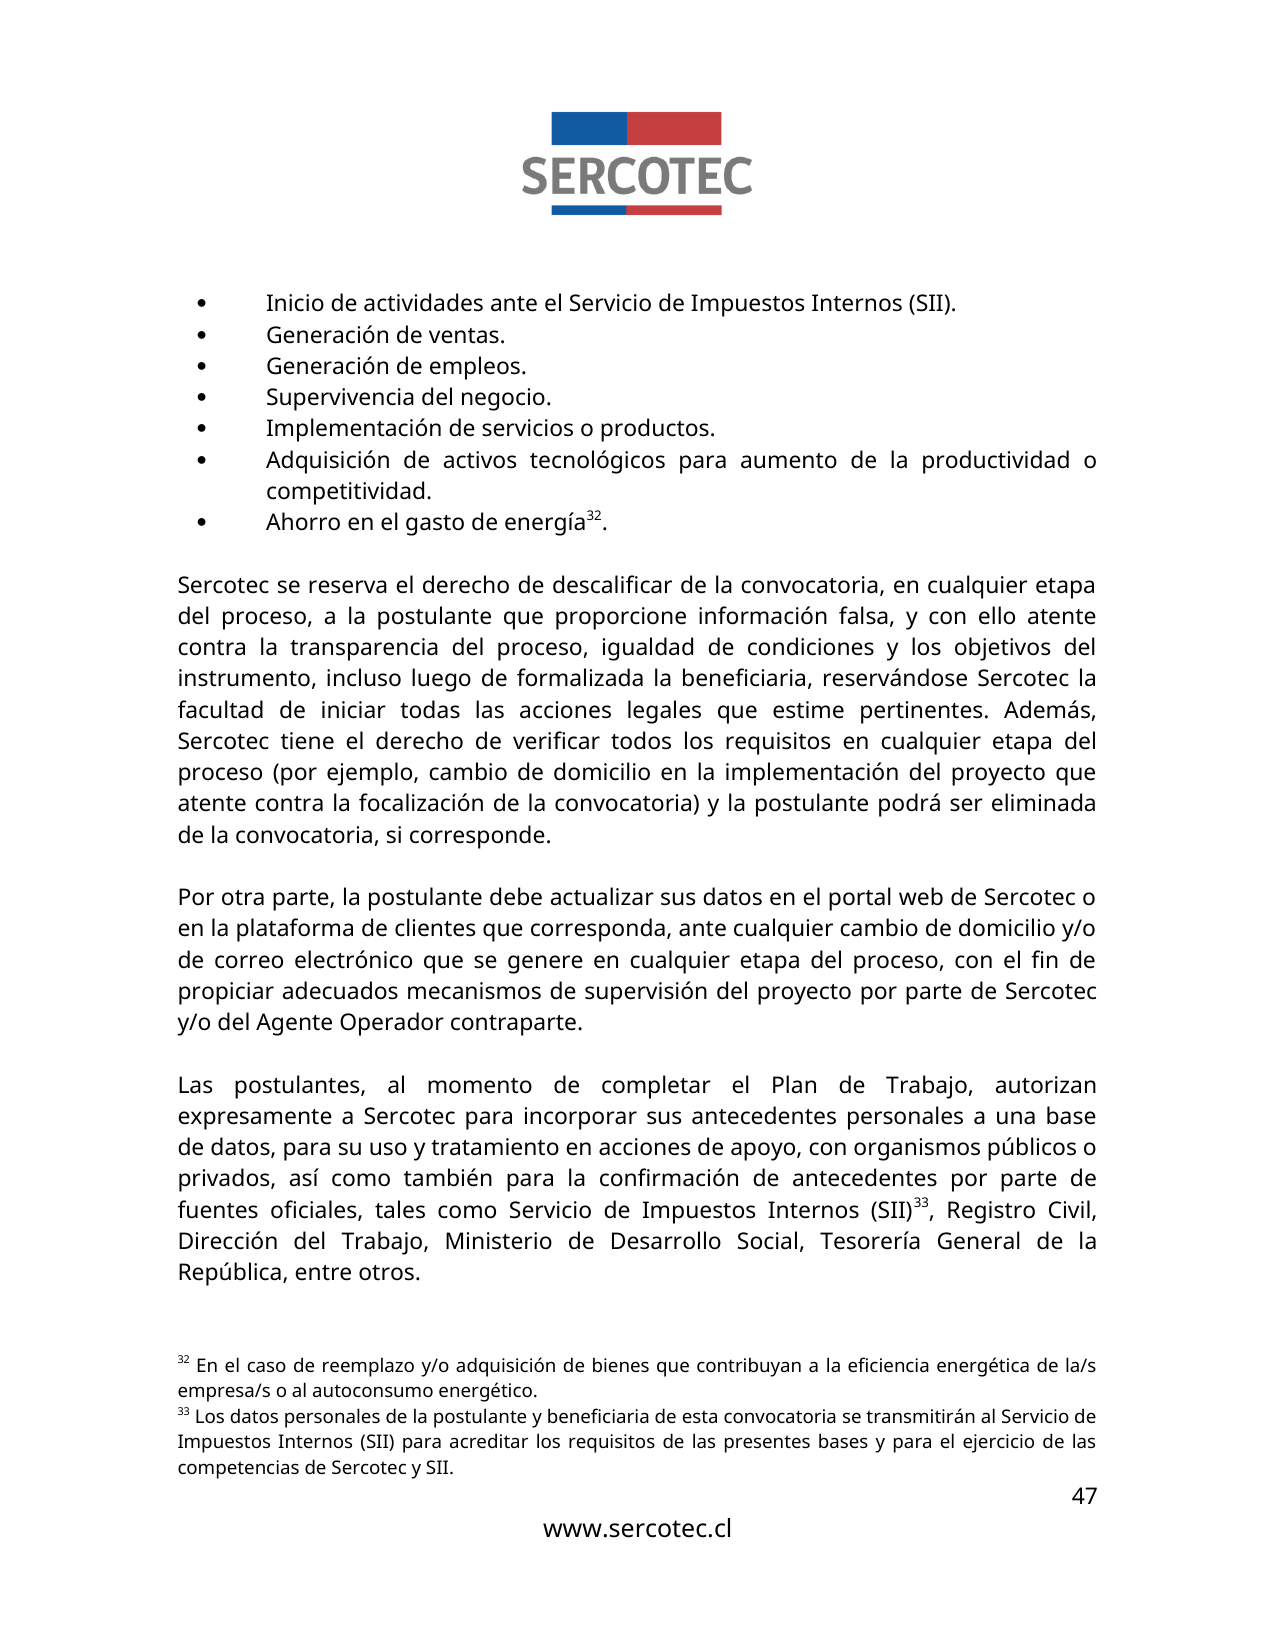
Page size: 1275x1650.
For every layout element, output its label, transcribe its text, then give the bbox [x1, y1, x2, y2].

list Implementación de servicios o productos. [198, 412, 1098, 444]
list Adquisición de activos tecnológicos para aumento de la productividad o competitividad. [198, 444, 1098, 506]
text Las postulantes, al momento de completar el Plan de Trabajo, autorizan expresamente a Sercotec para incorporar sus antecedentes personales a una base de datos, para su uso y tratamiento en acciones de apoyo, con organismos públicos o privados, así como también para la confirmación de antecedentes por parte de fuentes oficiales, tales como Servicio de Impuestos Internos (SII), Registro Civil, Dirección del Trabajo, Ministerio de Desarrollo Social, Tesorería General de la República, entre otros. [177, 1069, 1098, 1287]
list Generación de ventas. [198, 319, 1098, 350]
list Ahorro en el gasto de energía. [198, 506, 1098, 537]
list Generación de empleos. [198, 350, 1098, 381]
list Supervivencia del negocio. [198, 381, 1098, 412]
text Sercotec se reserva el derecho de descalificar de la convocatoria, en cualquier etapa del proceso, a la postulante que proporcione información falsa, y con ello atente contra la transparencia del proceso, igualdad de condiciones y los objetivos del instrumento, incluso luego de formalizada la beneficiaria, reservándose Sercotec la facultad de iniciar todas las acciones legales que estime pertinentes. Además, Sercotec tiene el derecho de verificar todos los requisitos en cualquier etapa del proceso (por ejemplo, cambio de domicilio en la implementación del proyecto que atente contra la focalización de la convocatoria) y la postulante podrá ser eliminada de la convocatoria, si corresponde. [177, 569, 1098, 850]
list Inicio de actividades ante el Servicio de Impuestos Internos (SII). [198, 287, 1098, 319]
picture [512, 105, 763, 225]
text Por otra parte, la postulante debe actualizar sus datos en el portal web de Sercotec o en la plataforma de clientes que corresponda, ante cualquier cambio de domicilio y/o de correo electrónico que se genere en cualquier etapa del proceso, con el fin de propiciar adecuados mecanismos de supervisión del proyecto por parte de Sercotec y/o del Agente Operador contraparte. [177, 881, 1098, 1037]
